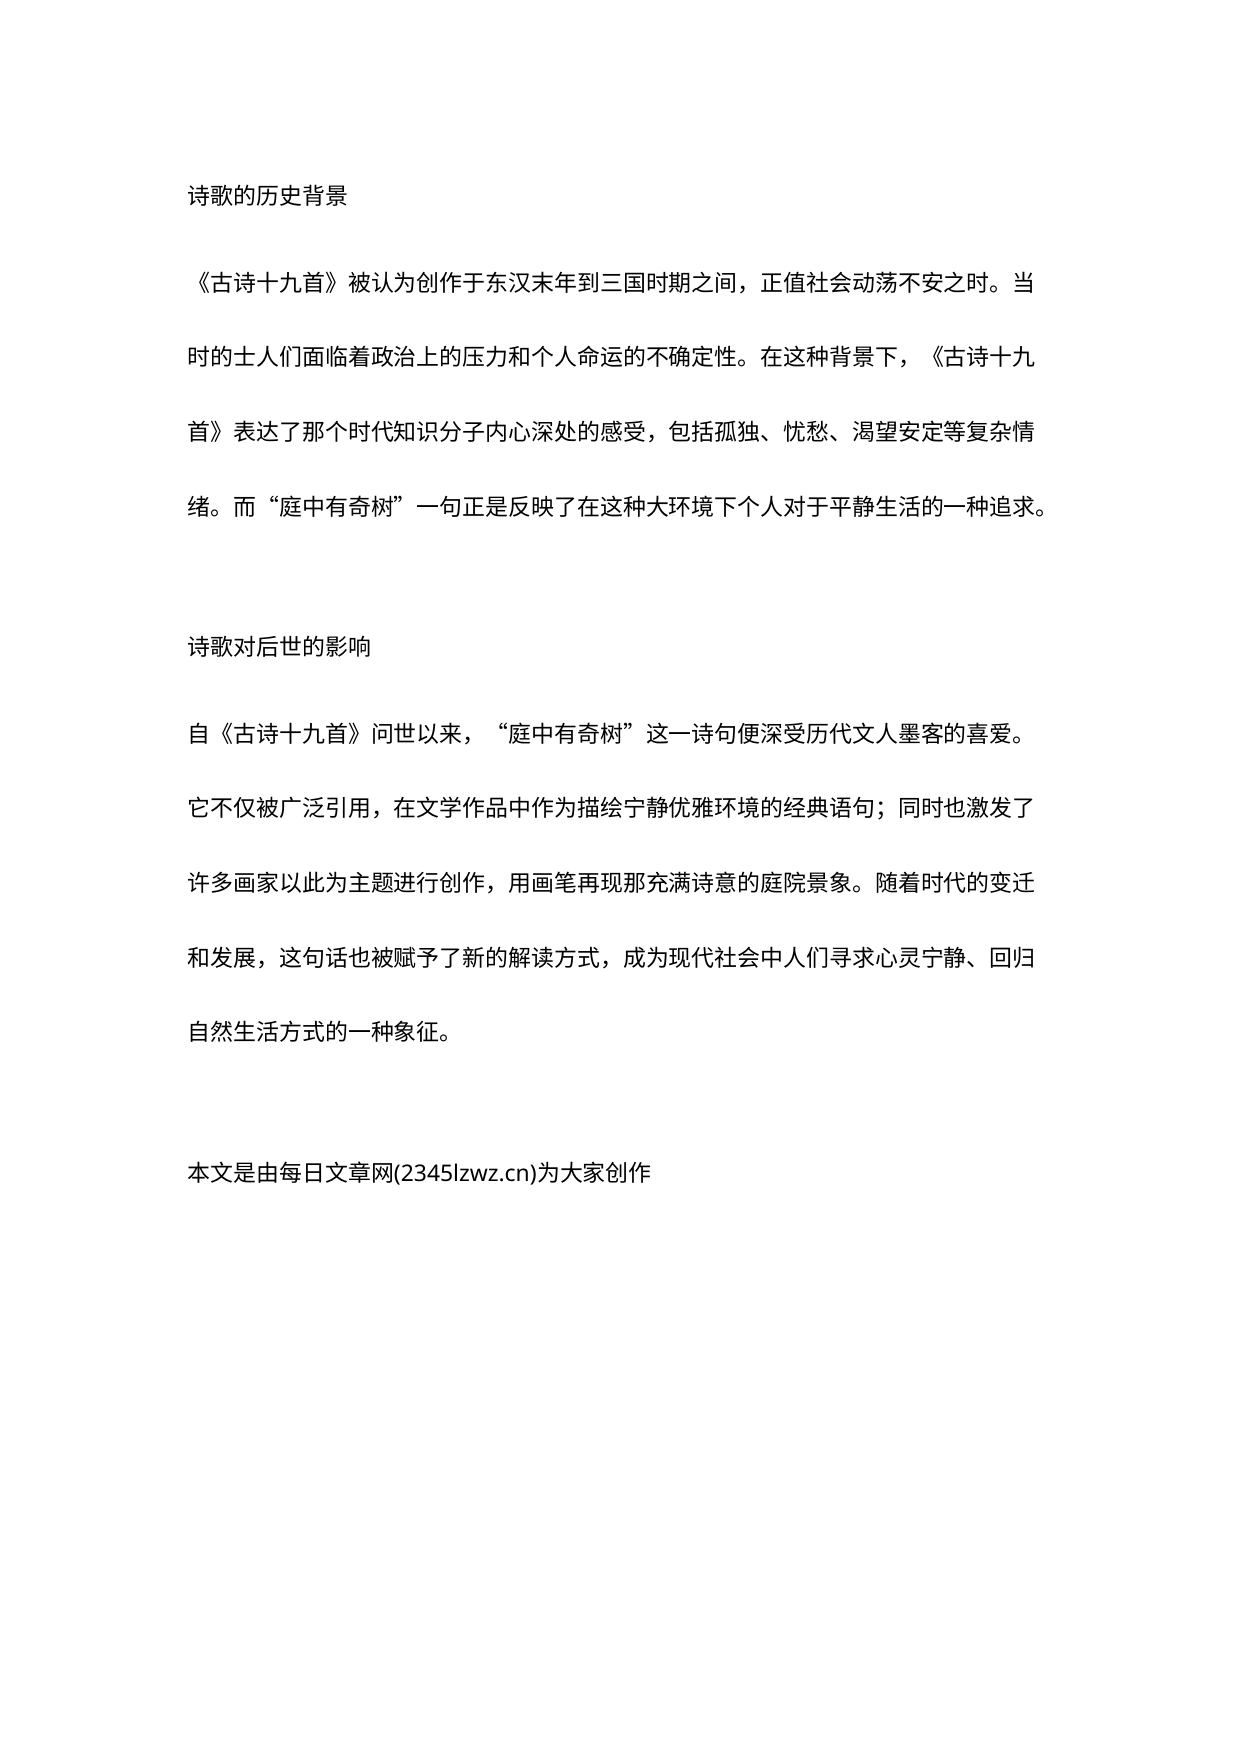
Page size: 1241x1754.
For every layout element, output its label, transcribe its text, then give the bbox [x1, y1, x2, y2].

text 《古诗十九首》被认为创作于东汉末年到三国时期之间，正值社会动荡不安之时。当时的士人们面临着政治上的压力和个人命运的不确定性。在这种背景下，《古诗十九首》表达了那个时代知识分子内心深处的感受，包括孤独、忧愁、渴望安定等复杂情绪。而“庭中有奇树”一句正是反映了在这种大环境下个人对于平静生活的一种追求。 [187, 248, 1053, 538]
text 诗歌对后世的影响 [187, 613, 1053, 678]
text 诗歌的历史背景 [187, 162, 1053, 227]
text 本文是由每日文章网(2345lzwz.cn)为大家创作 [187, 1139, 1053, 1204]
text 自《古诗十九首》问世以来，“庭中有奇树”这一诗句便深受历代文人墨客的喜爱。它不仅被广泛引用，在文学作品中作为描绘宁静优雅环境的经典语句；同时也激发了许多画家以此为主题进行创作，用画笔再现那充满诗意的庭院景象。随着时代的变迁和发展，这句话也被赋予了新的解读方式，成为现代社会中人们寻求心灵宁静、回归自然生活方式的一种象征。 [187, 699, 1053, 1063]
